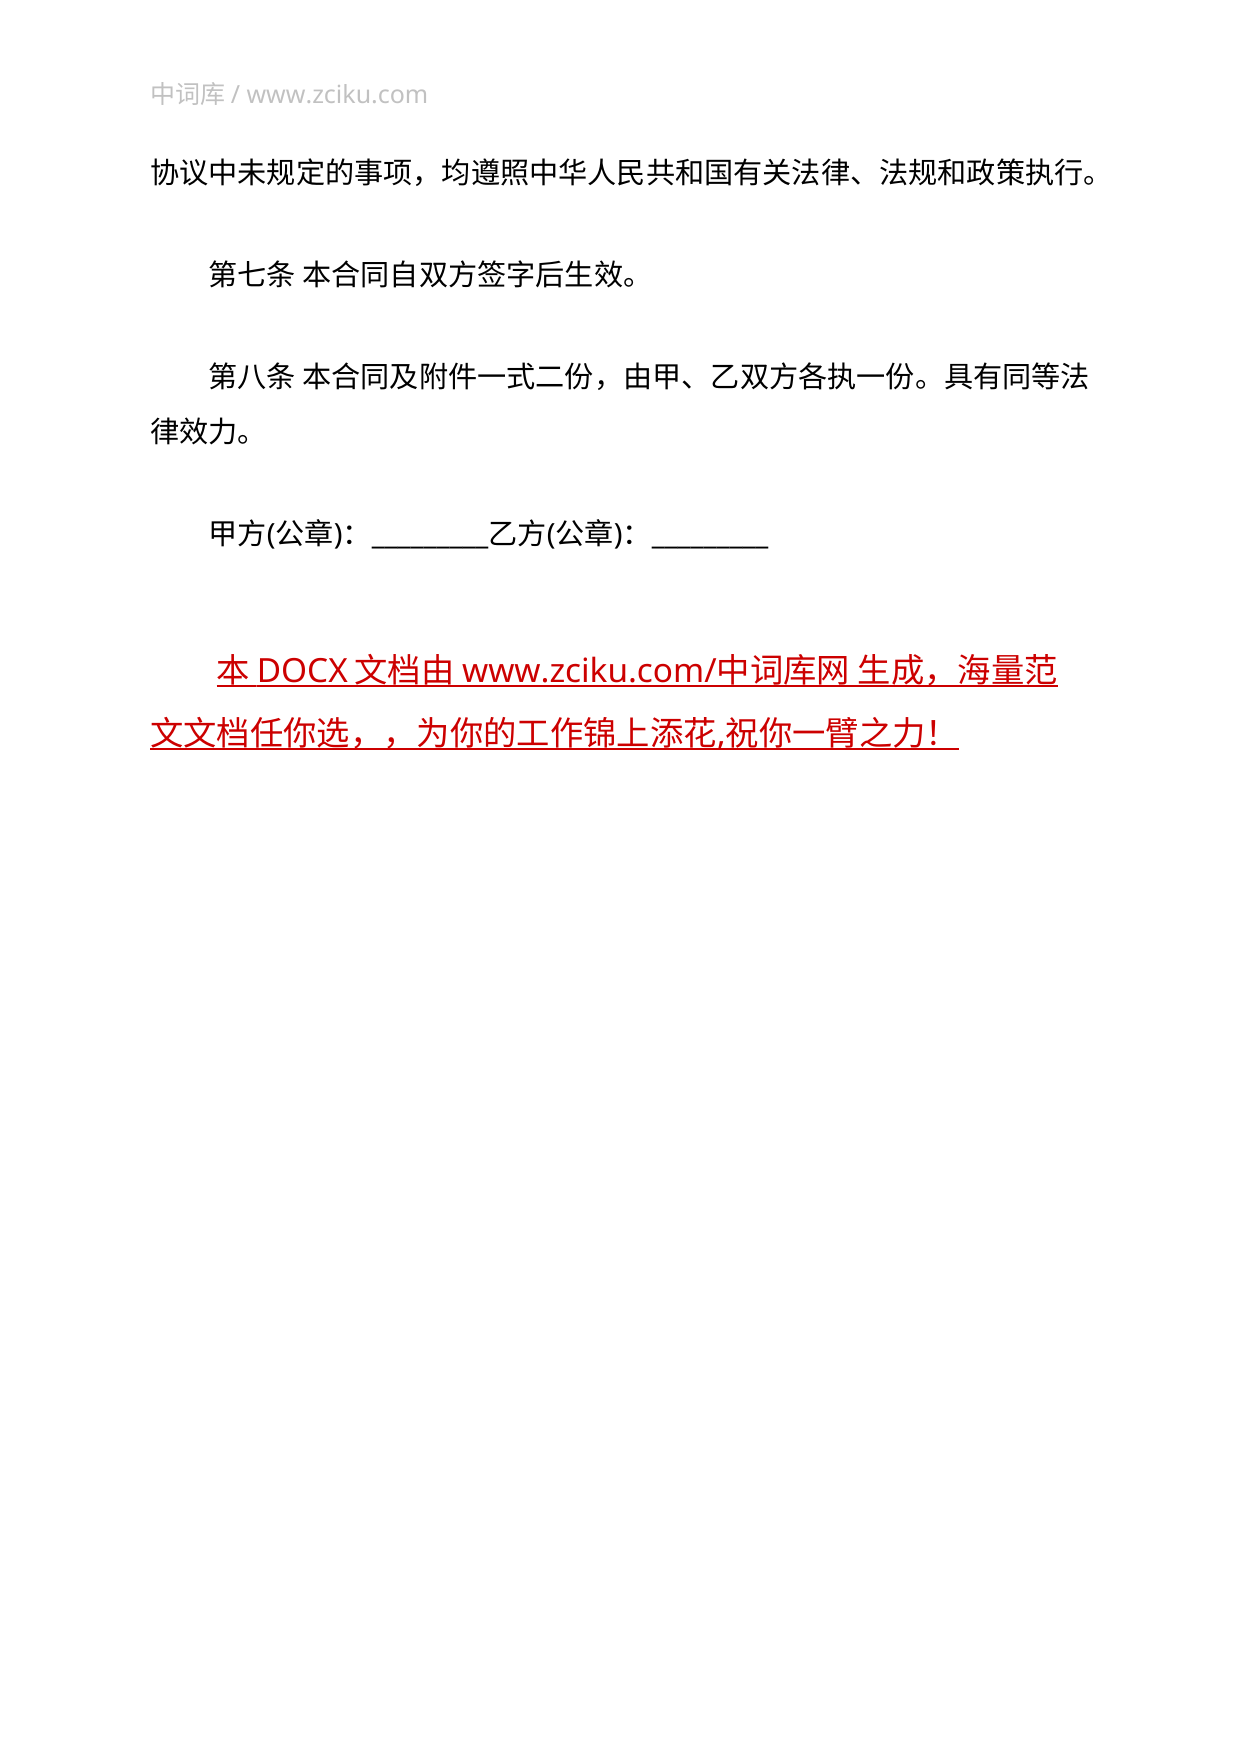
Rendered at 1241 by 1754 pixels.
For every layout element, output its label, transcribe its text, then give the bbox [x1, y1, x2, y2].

text 本DOCX文档由 www.zciku.com/中词库网 生成，海量范文文档任你选，，为你的工作锦上添花,祝你一臂之力！ [150, 643, 1090, 755]
text 甲方(公章)：_________乙方(公章)：_________ [150, 510, 1090, 553]
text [150, 150, 1090, 192]
text 第八条 本合同及附件一式二份，由甲、乙双方各执一份。具有同等法律效力。 [150, 353, 1090, 451]
text 第七条 本合同自双方签字后生效。 [150, 252, 1090, 294]
